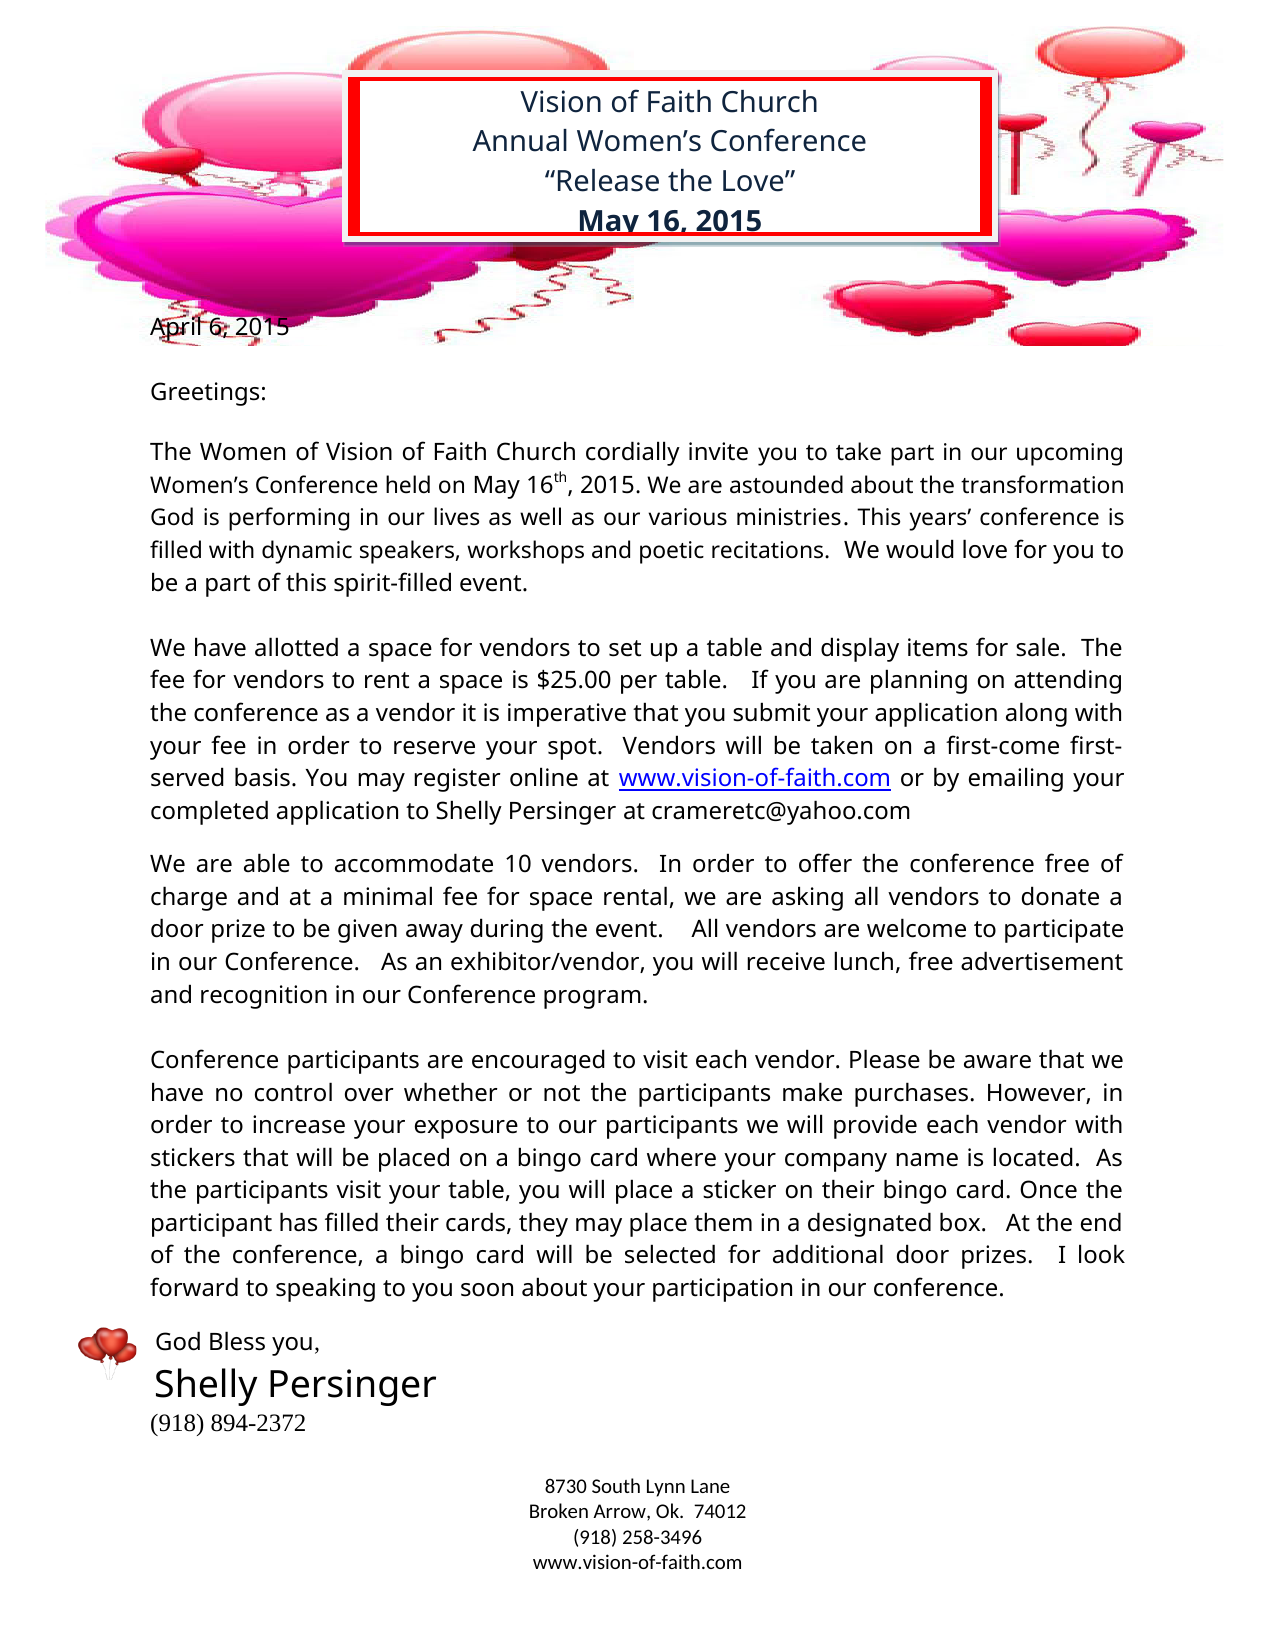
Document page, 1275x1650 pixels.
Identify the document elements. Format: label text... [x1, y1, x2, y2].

text Greetings: [150, 375, 1125, 407]
text We have allotted a space for vendors to set up a table and display items for sale. The fee for vendors to rent a space is $25.00 per table. If you are planning on attending the conference as a vendor it is imperative that you submit your application along with your fee in order to reserve your spot. Vendors will be taken on a first-come first-served basis. You may register online at www.vision-of-faith.com or by emailing your completed application to Shelly Persinger at crameretc@yahoo.com [150, 631, 1125, 826]
picture [45, 26, 1224, 346]
text The Women of Vision of Faith Church cordially invite you to take part in our upcoming Women’s Conference held on May 16th, 2015. We are astounded about the transformation God is performing in our lives as well as our various ministries. This years’ conference is filled with dynamic speakers, workshops and poetic recitations. We would love for you to be a part of this spirit-filled event. [150, 435, 1125, 598]
text Conference participants are encouraged to visit each vendor. Please be aware that we have no control over whether or not the participants make purchases. However, in order to increase your exposure to our participants we will provide each vendor with stickers that will be placed on a bingo card where your company name is located. As the participants visit your table, you will place a sticker on their bingo card. Once the participant has filled their cards, they may place them in a designated box. At the end of the conference, a bingo card will be selected for additional door prizes. I look forward to speaking to you soon about your participation in our conference. [150, 1043, 1125, 1303]
text We are able to accommodate 10 vendors. In order to offer the conference free of charge and at a minimal fee for space rental, we are asking all vendors to donate a door prize to be given away during the event. All vendors are welcome to participate in our Conference. As an exhibitor/vendor, you will receive lunch, free advertisement and recognition in our Conference program. [150, 847, 1125, 1010]
text Shelly Persinger [150, 1357, 1125, 1408]
text (918) 894-2372 [150, 1408, 1125, 1437]
text God Bless you, [150, 1324, 1125, 1357]
picture [78, 1325, 137, 1378]
text April 6, 2015 [150, 309, 1125, 342]
